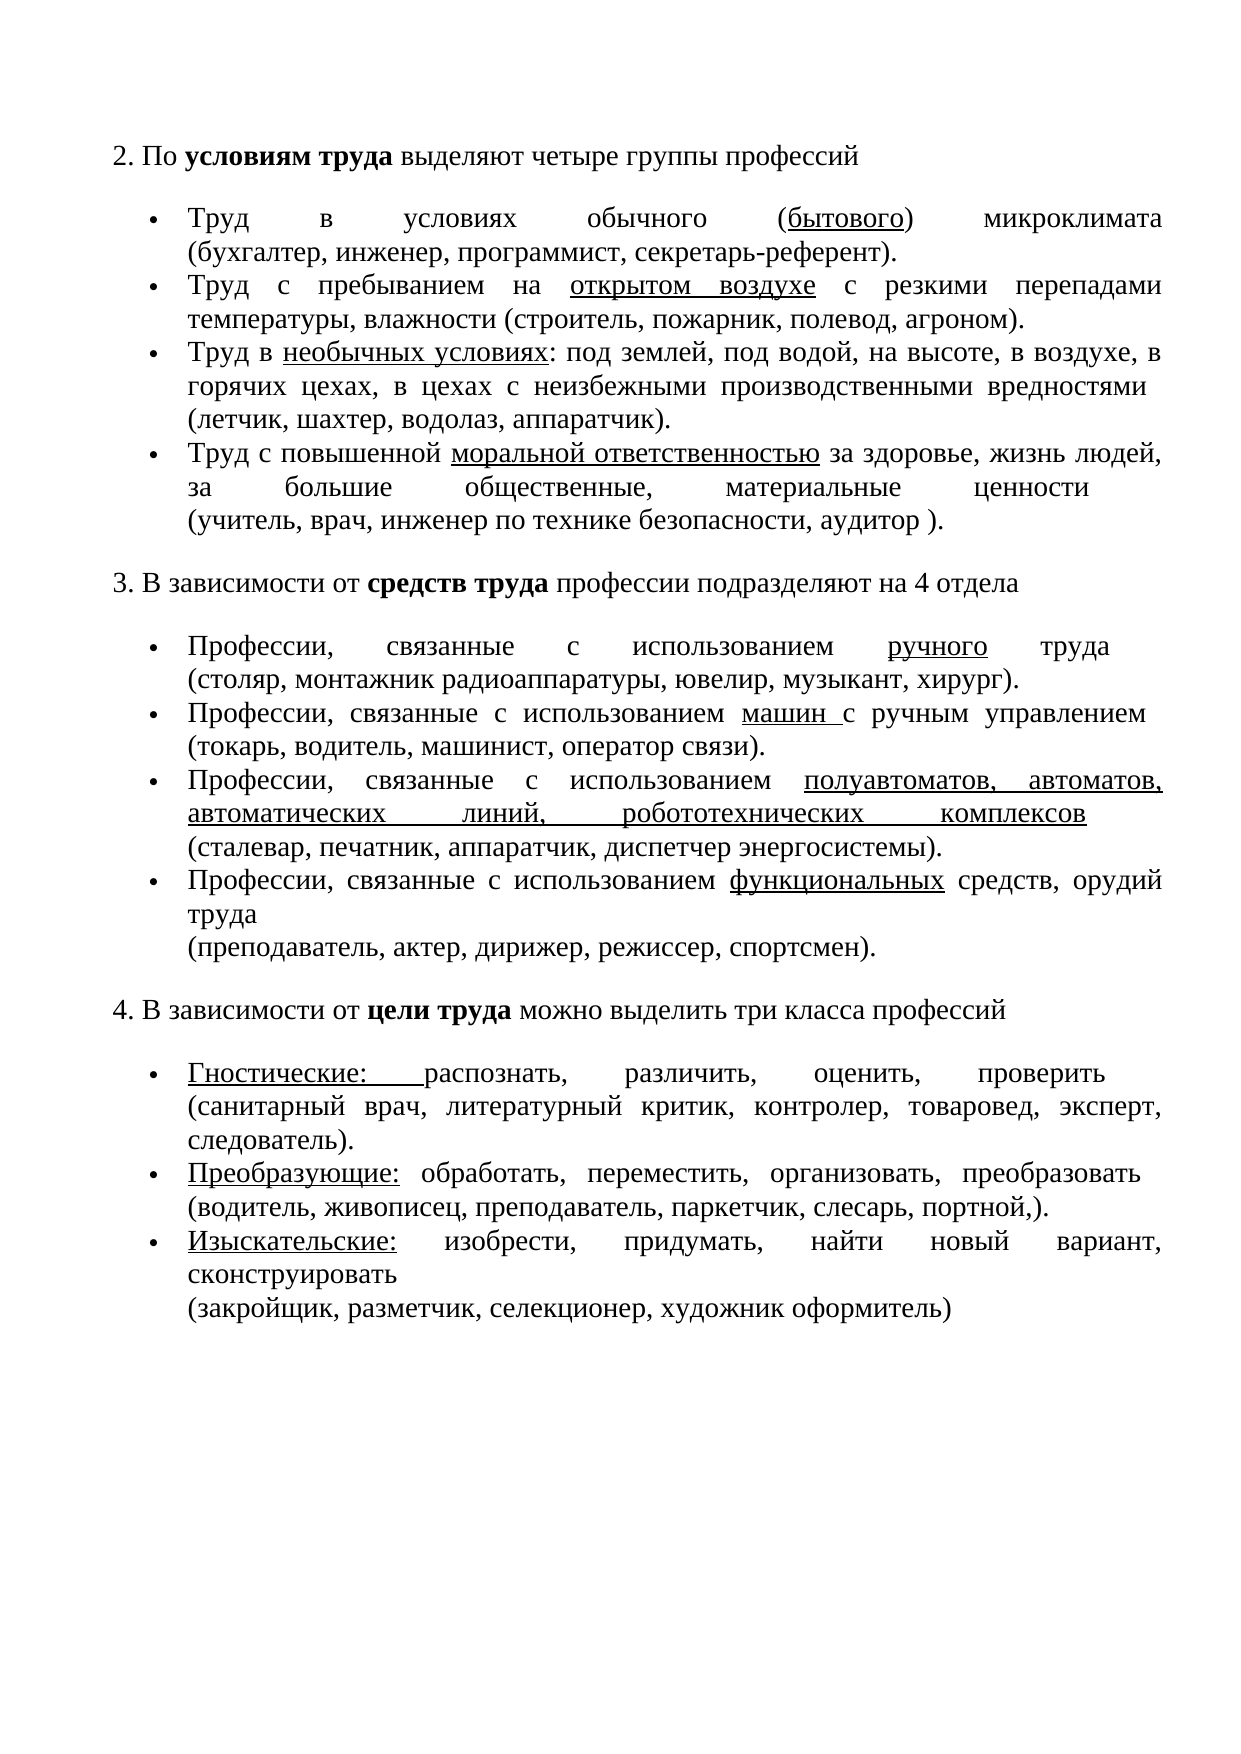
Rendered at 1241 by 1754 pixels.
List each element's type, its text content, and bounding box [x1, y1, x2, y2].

list Труд в необычных условиях: под землей, под водой, на высоте, в воздухе, в горячих цехах, в цехах с неизбежными производственными вредностями (летчик, шахтер, водолаз, аппаратчик). [150, 334, 1162, 435]
list Преобразующие: обработать, переместить, организовать, преобразовать (водитель, живописец, преподаватель, паркетчик, слесарь, портной,). [150, 1156, 1162, 1223]
list Труд с повышенной моральной ответственностью за здоровье, жизнь людей, за большие общественные, материальные ценности (учитель, врач, инженер по технике безопасности, аудитор ). [150, 435, 1162, 536]
text 2. По условиям труда выделяют четыре группы профессий [112, 138, 1162, 171]
list Гностические: распознать, различить, оценить, проверить (санитарный врач, литературный критик, контролер, товаровед, эксперт, следователь). [150, 1055, 1162, 1156]
list Профессии, связанные с использованием ручного труда (столяр, монтажник радиоаппаратуры, ювелир, музыкант, хирург). [150, 628, 1162, 695]
list Труд в условиях обычного (бытового) микроклимата (бухгалтер, инженер, программист, секретарь-референт). [150, 200, 1162, 267]
list Профессии, связанные с использованием полуавтоматов, автоматов, автоматических линий, робототехнических комплексов (сталевар, печатник, аппаратчик, диспетчер энергосистемы). [150, 762, 1162, 862]
text 4. В зависимости от цели труда можно выделить три класса профессий [112, 992, 1162, 1026]
list Изыскательские: изобрести, придумать, найти новый вариант, сконструировать (закройщик, разметчик, селекционер, художник оформитель) [150, 1223, 1162, 1323]
list Профессии, связанные с использованием функциональных средств, орудий труда (преподаватель, актер, дирижер, режиссер, спортсмен). [150, 862, 1162, 963]
list Труд с пребыванием на открытом воздухе с резкими перепадами температуры, влажности (строитель, пожарник, полевод, агроном). [150, 267, 1162, 334]
list Профессии, связанные с использованием машин c ручным управлением (токарь, водитель, машинист, оператор связи). [150, 695, 1162, 762]
text 3. В зависимости от средств труда профессии подразделяют на 4 отдела [112, 565, 1162, 598]
